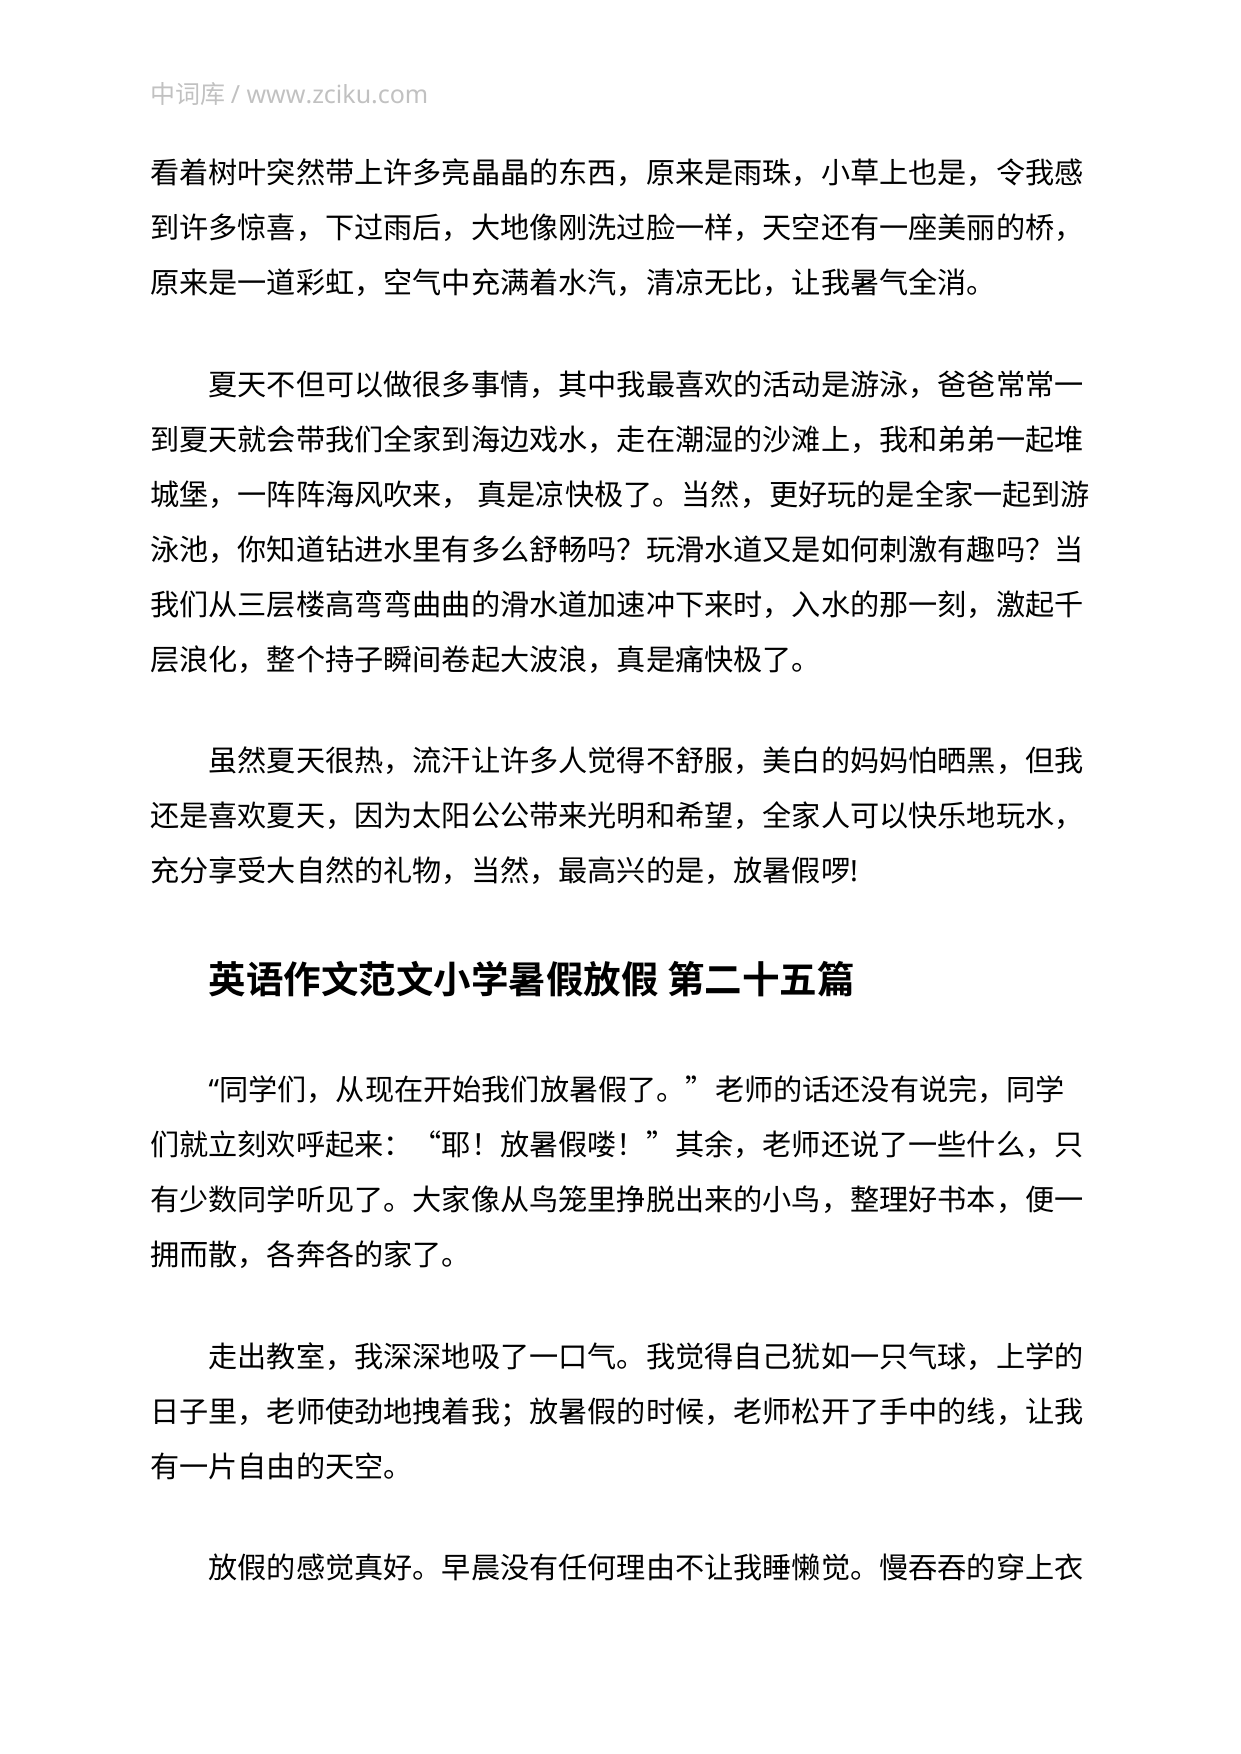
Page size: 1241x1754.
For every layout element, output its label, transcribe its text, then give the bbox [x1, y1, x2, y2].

text 走出教室，我深深地吸了一口气。我觉得自己犹如一只气球，上学的日子里，老师使劲地拽着我；放暑假的时候，老师松开了手中的线，让我有一片自由的天空。 [150, 1333, 1090, 1486]
text 夏天不但可以做很多事情，其中我最喜欢的活动是游泳，爸爸常常一到夏天就会带我们全家到海边戏水，走在潮湿的沙滩上，我和弟弟一起堆城堡，一阵阵海风吹来， 真是凉快极了。当然，更好玩的是全家一起到游泳池，你知道钻进水里有多么舒畅吗？玩滑水道又是如何刺激有趣吗？当我们从三层楼高弯弯曲曲的滑水道加速冲下来时，入水的那一刻，激起千层浪化，整个持子瞬间卷起大波浪，真是痛快极了。 [150, 362, 1090, 678]
text “同学们，从现在开始我们放暑假了。”老师的话还没有说完，同学们就立刻欢呼起来：“耶！放暑假喽！”其余，老师还说了一些什么，只有少数同学听见了。大家像从鸟笼里挣脱出来的小鸟，整理好书本，便一拥而散，各奔各的家了。 [150, 1067, 1090, 1274]
text 英语作文范文小学暑假放假 第二十五篇 [150, 949, 1090, 1004]
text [150, 150, 1090, 302]
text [150, 1545, 1090, 1587]
text 虽然夏天很热，流汗让许多人觉得不舒服，美白的妈妈怕晒黑，但我还是喜欢夏天，因为太阳公公带来光明和希望，全家人可以快乐地玩水，充分享受大自然的礼物，当然，最高兴的是，放暑假啰! [150, 738, 1090, 890]
